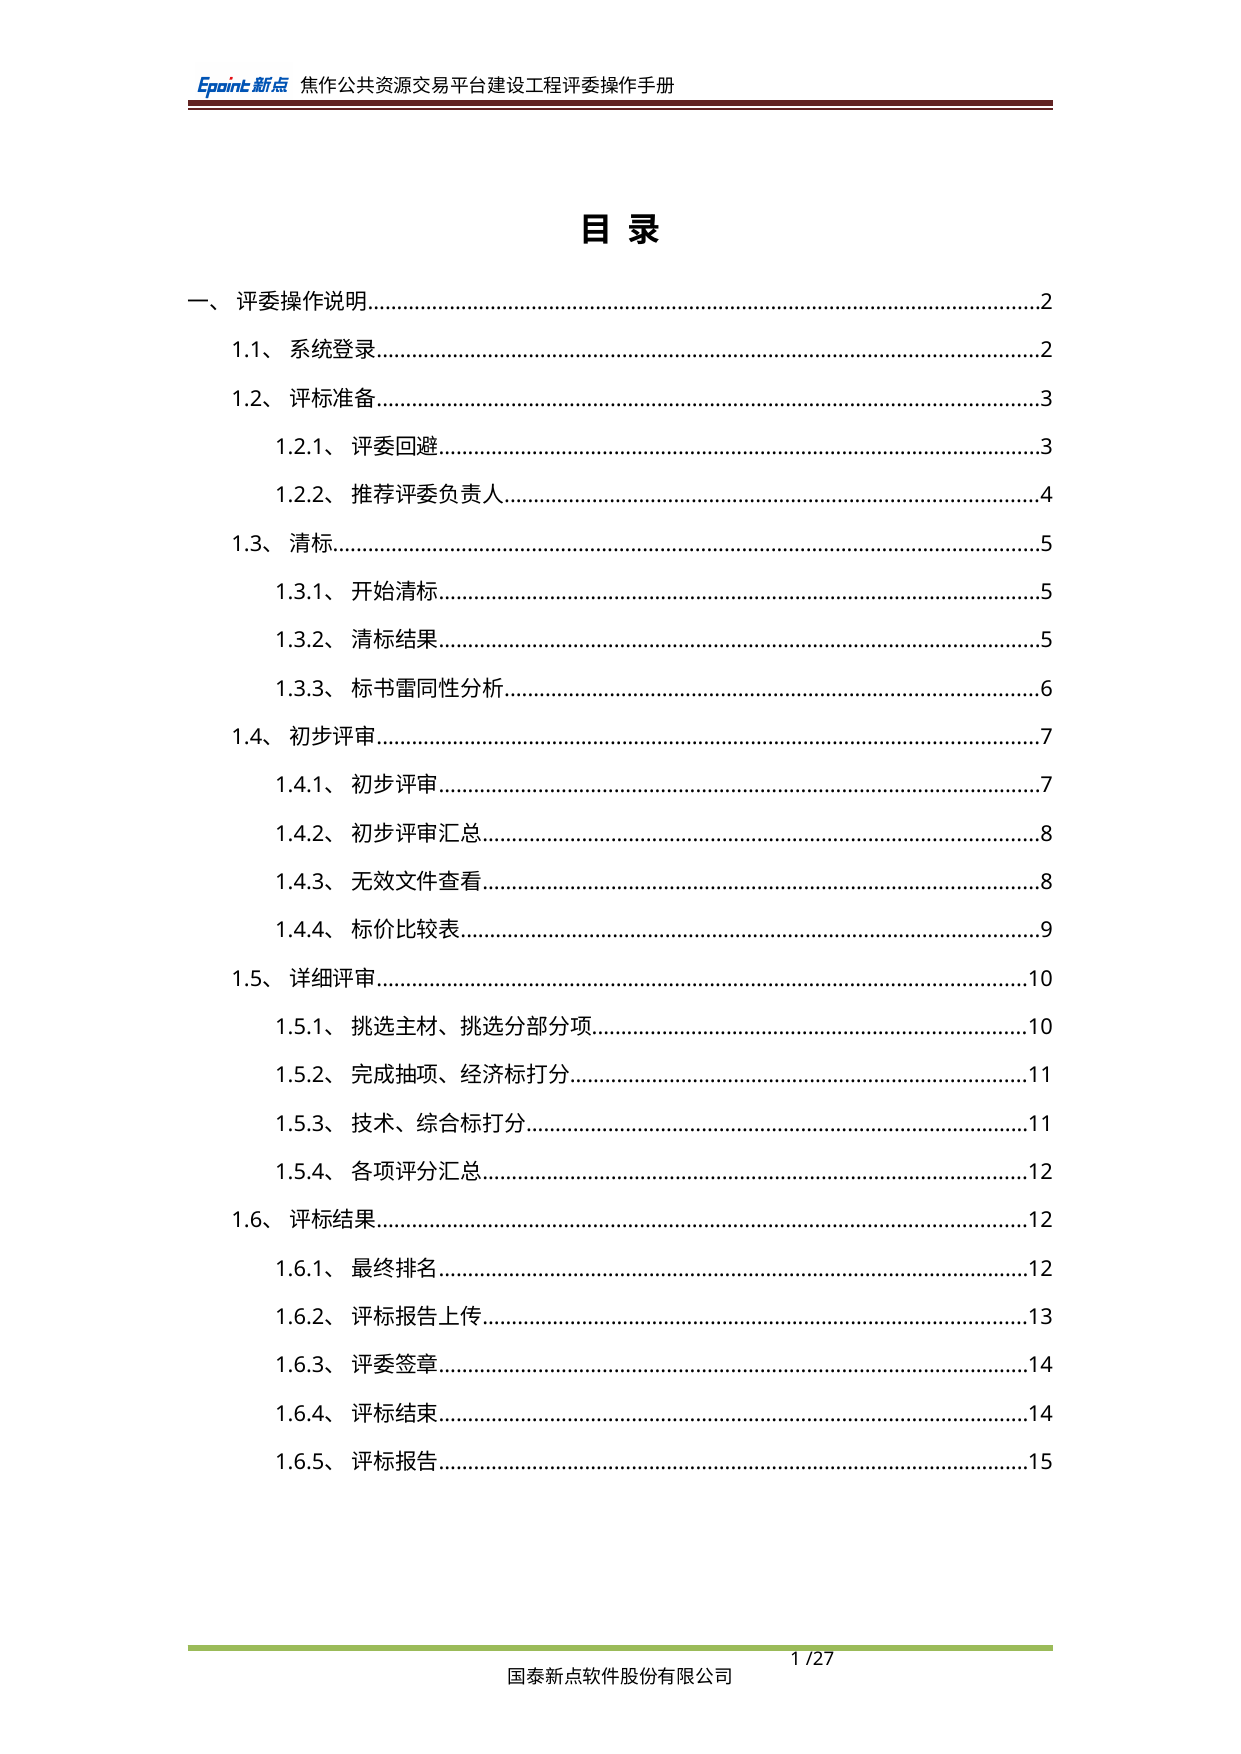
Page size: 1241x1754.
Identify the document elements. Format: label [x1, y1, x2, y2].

picture [194, 62, 294, 100]
